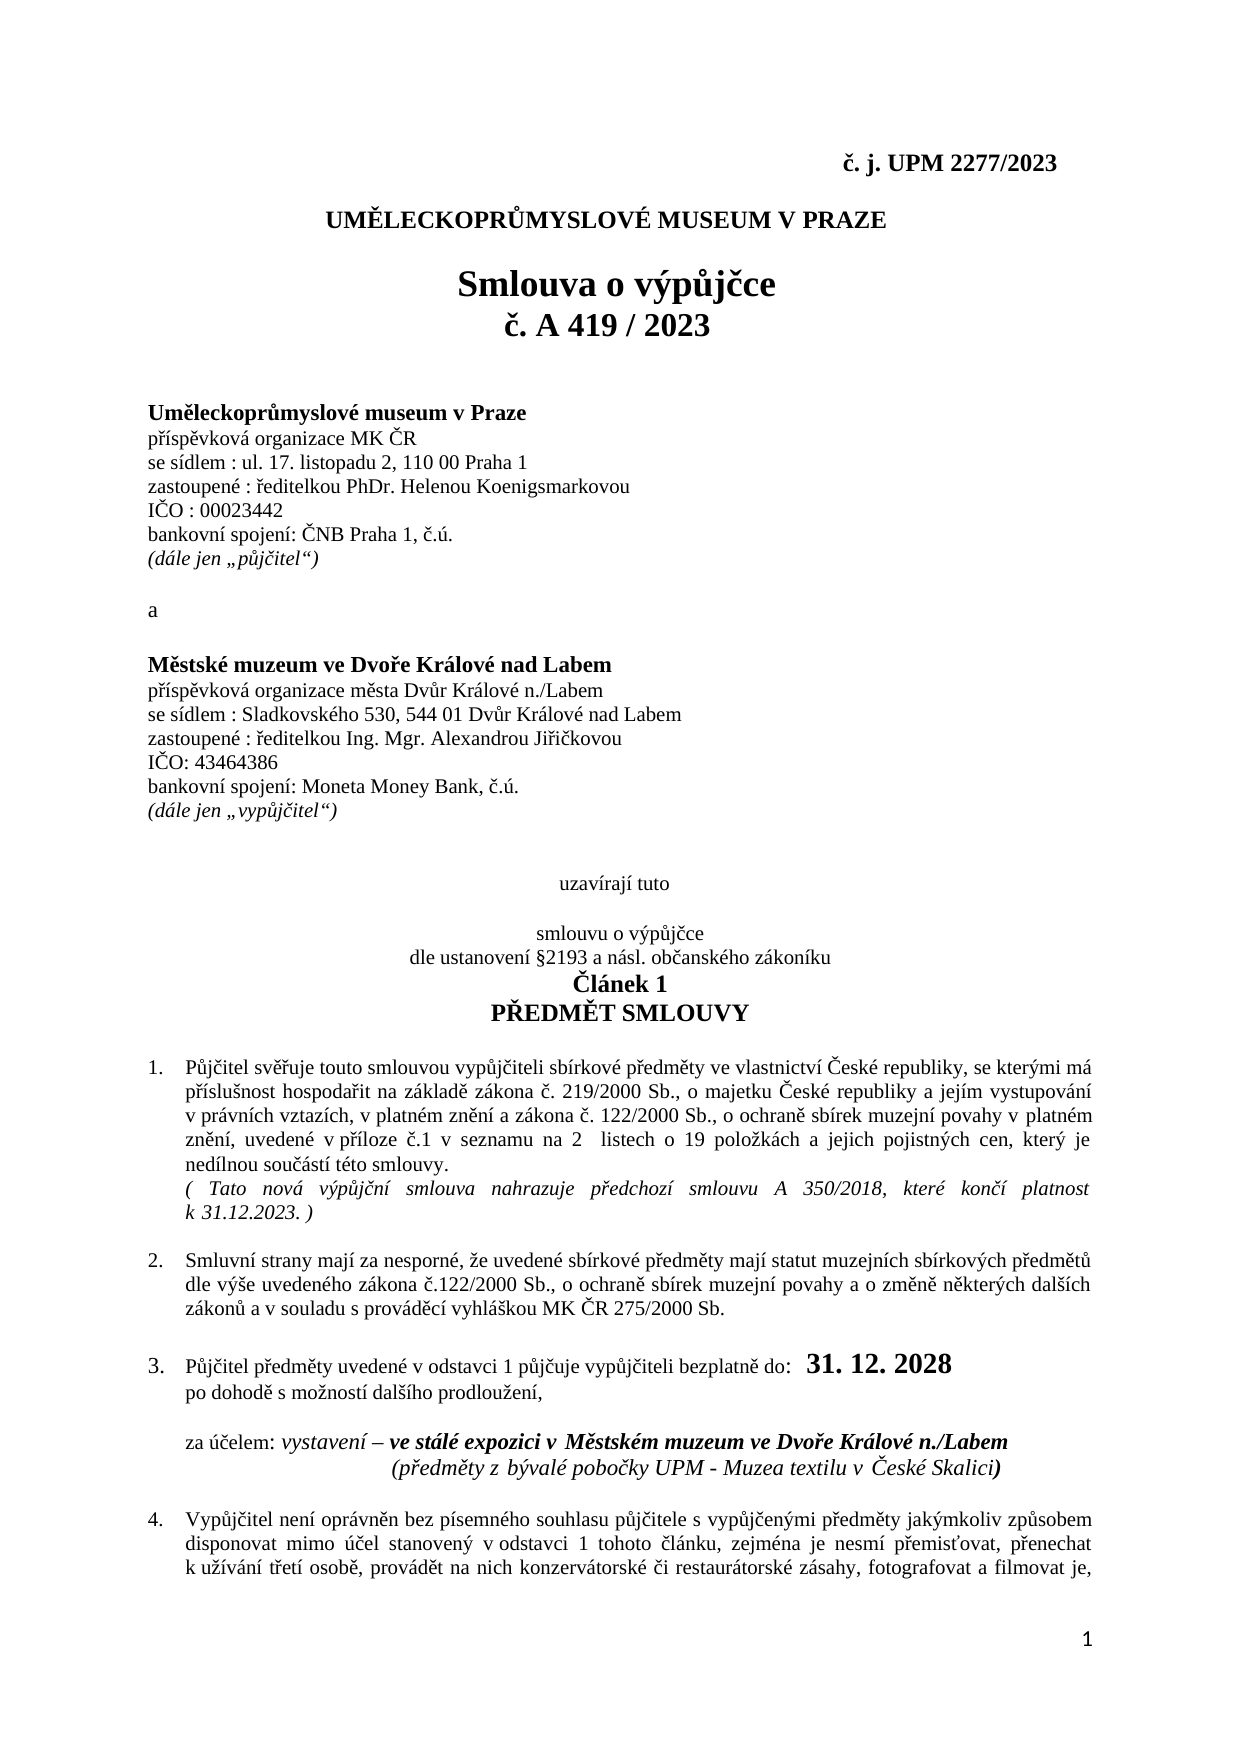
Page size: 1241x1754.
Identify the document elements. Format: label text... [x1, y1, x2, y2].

text zastoupené : ředitelkou PhDr. Helenou Koenigsmarkovou [148, 474, 1093, 498]
text IČO: 43464386 [148, 750, 1093, 774]
text PŘEDMĚT SMLOUVY [148, 998, 1093, 1026]
text Městské muzeum ve Dvoře Králové nad Labem [148, 652, 1093, 678]
text bankovní spojení: Moneta Money Bank, č.ú. [148, 774, 1093, 798]
text Uměleckoprůmyslové museum v Praze [148, 399, 1093, 426]
text dle ustanovení §2193 a násl. občanského zákoníku [148, 945, 1093, 969]
text bankovní spojení: ČNB Praha 1, č.ú. [148, 522, 1093, 546]
text (dále jen „vypůjčitel“) [148, 798, 1093, 822]
text po dohodě s možností dalšího prodloužení, [185, 1380, 1093, 1404]
text a [148, 596, 1093, 623]
text Článek 1 [148, 969, 1093, 998]
list Smluvní strany mají za nesporné, že uvedené sbírkové předměty mají statut muzejních sbírkových předmětů dle výše uvedeného zákona č.122/2000 Sb., o ochraně sbírek muzejní povahy a o změně některých dalších zákonů a v souladu s prováděcí vyhláškou MK ČR 275/2000 Sb. [148, 1248, 1093, 1320]
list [148, 1507, 1093, 1579]
text zastoupené : ředitelkou Ing. Mgr. Alexandrou Jiřičkovou [148, 726, 1093, 750]
text UMĚLECKOPRŮMYSLOVÉ MUSEUM V PRAZE [148, 205, 1093, 234]
text č. j. UPM 2277/2023 [738, 148, 1093, 176]
text Smlouva o výpůjčce [148, 262, 1093, 305]
text za účelem: vystavení – ve stálé expozici v Městském muzeum ve Dvoře Králové n./Labem [185, 1428, 1093, 1454]
text příspěvková organizace města Dvůr Králové n./Labem [148, 678, 1093, 702]
list Půjčitel svěřuje touto smlouvou vypůjčiteli sbírkové předměty ve vlastnictví České republiky, se kterými má příslušnost hospodařit na základě zákona č. 219/2000 Sb., o majetku České republiky a jejím vystupování v právních vztazích, v platném znění a zákona č. 122/2000 Sb., o ochraně sbírek muzejní povahy v platném znění, uvedené v příloze č.1 v seznamu na 2 listech o 19 položkách a jejich pojistných cen, který je nedílnou součástí této smlouvy. [148, 1055, 1093, 1176]
text se sídlem : ul. 17. listopadu 2, 110 00 Praha 1 [148, 450, 1093, 474]
text (dále jen „půjčitel“) [148, 546, 1093, 570]
text smlouvu o výpůjčce [148, 921, 1093, 945]
text č. A 419 / 2023 [148, 305, 1093, 343]
text IČO : 00023442 [148, 498, 1093, 522]
text ( Tato nová výpůjční smlouva nahrazuje předchozí smlouvu A 350/2018, které končí platnost k 31.12.2023. ) [185, 1176, 1093, 1224]
text se sídlem : Sladkovského 530, 544 01 Dvůr Králové nad Labem [148, 702, 1093, 726]
text příspěvková organizace MK ČR [148, 426, 1093, 450]
text uzavírají tuto [148, 870, 1093, 894]
list Půjčitel předměty uvedené v odstavci 1 půjčuje vypůjčiteli bezplatně do: 31. 12. 2028 [148, 1346, 1093, 1380]
text (předměty z bývalé pobočky UPM - Muzea textilu v České Skalici) [185, 1454, 1093, 1481]
